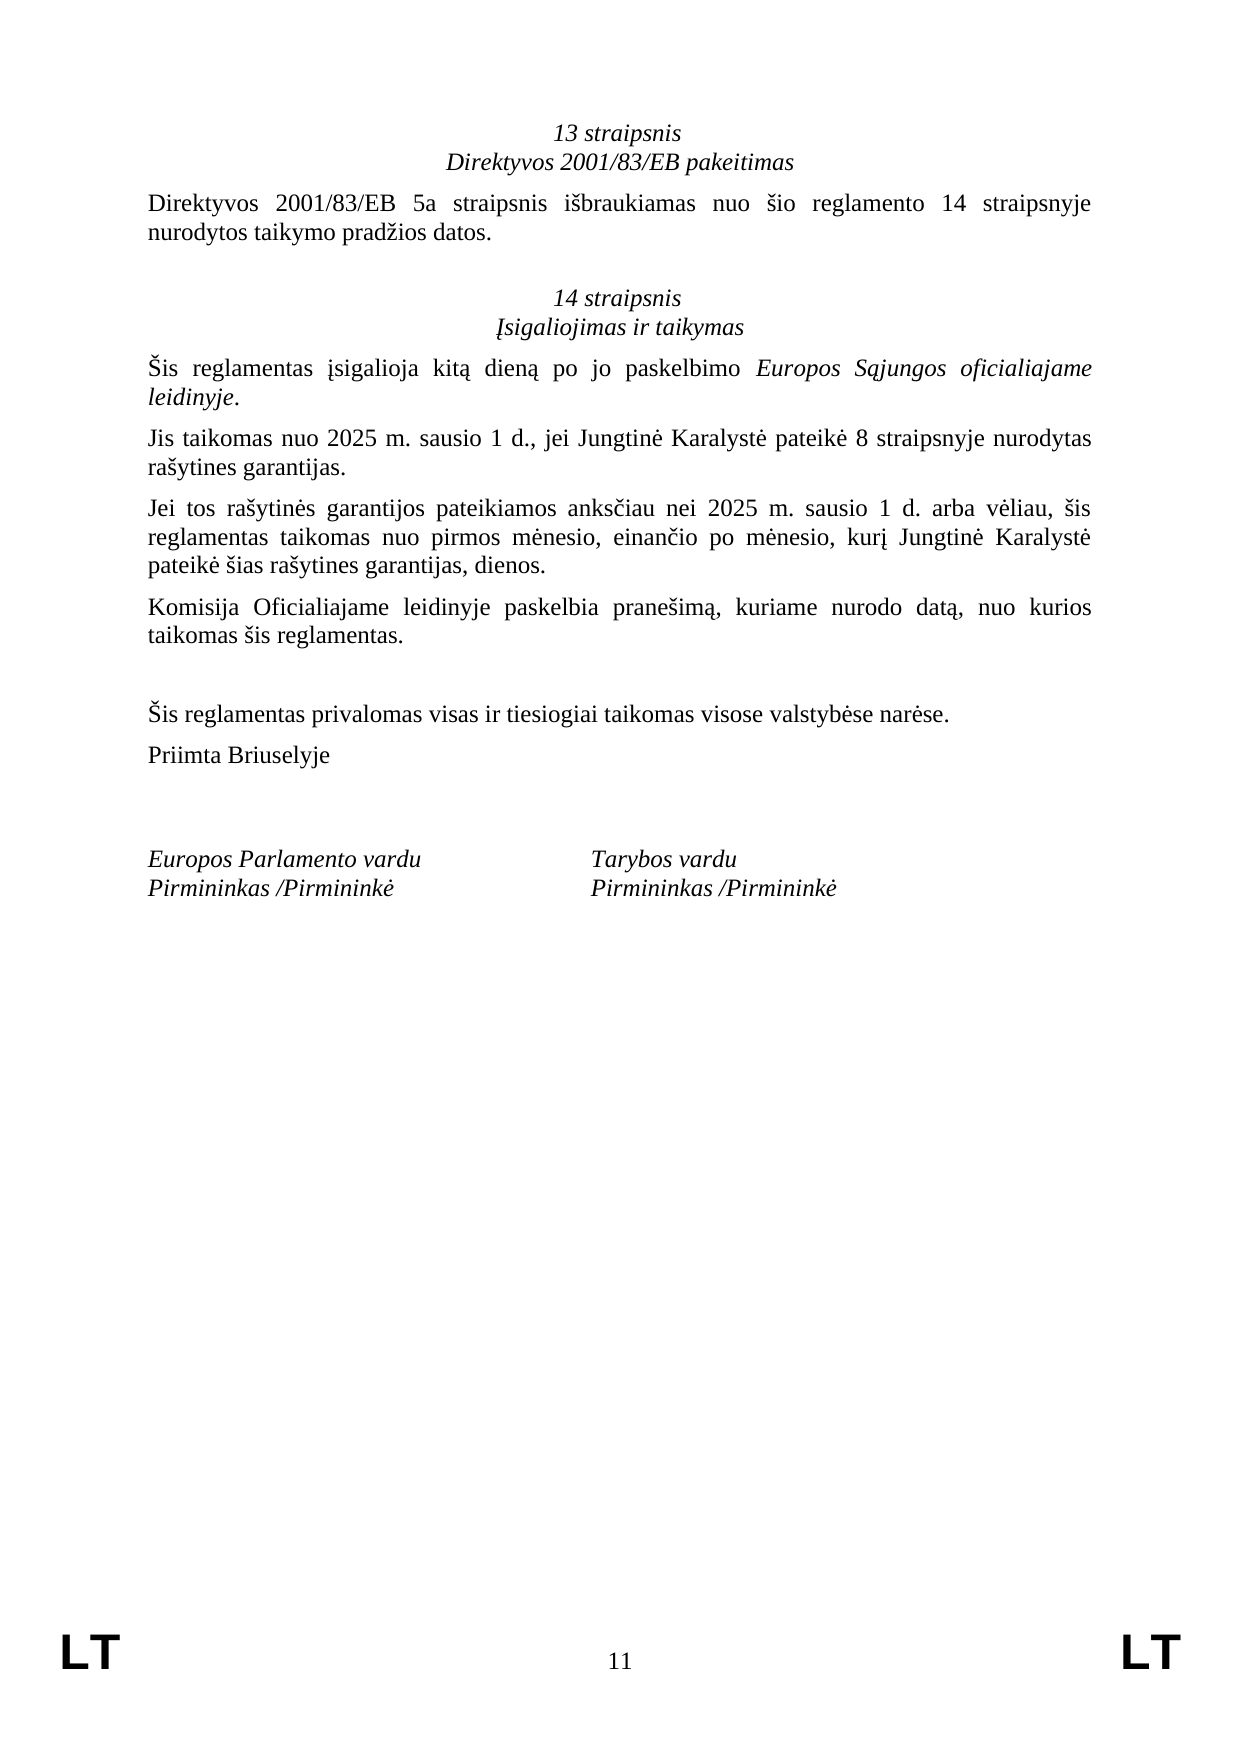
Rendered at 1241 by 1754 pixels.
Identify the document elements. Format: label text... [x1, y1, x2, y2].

text Šis reglamentas įsigalioja kitą dieną po jo paskelbimo Europos Sąjungos oficialiajame leidinyje. [148, 353, 1093, 411]
text Šis reglamentas privalomas visas ir tiesiogiai taikomas visose valstybėse narėse. [148, 699, 1093, 728]
text Pirmininkas /Pirmininkė Pirmininkas /Pirmininkė [148, 873, 1093, 902]
text Priimta Briuselyje [148, 741, 1093, 769]
text Jis taikomas nuo 2025 m. sausio 1 d., jei Jungtinė Karalystė pateikė 8 straipsnyje nurodytas rašytines garantijas. [148, 423, 1093, 481]
text 14 straipsnis Įsigaliojimas ir taikymas [148, 283, 1093, 341]
text Jei tos rašytinės garantijos pateikiamos anksčiau nei 2025 m. sausio 1 d. arba vėliau, šis reglamentas taikomas nuo pirmos mėnesio, einančio po mėnesio, kurį Jungtinė Karalystė pateikė šias rašytines garantijas, dienos. [148, 493, 1093, 579]
text Direktyvos 2001/83/EB 5a straipsnis išbraukiamas nuo šio reglamento 14 straipsnyje nurodytos taikymo pradžios datos. [148, 188, 1093, 246]
text 13 straipsnis Direktyvos 2001/83/EB pakeitimas [148, 118, 1093, 176]
text Europos Parlamento vardu Tarybos vardu [148, 844, 1093, 873]
text Komisija Oficialiajame leidinyje paskelbia pranešimą, kuriame nurodo datą, nuo kurios taikomas šis reglamentas. [148, 592, 1093, 649]
